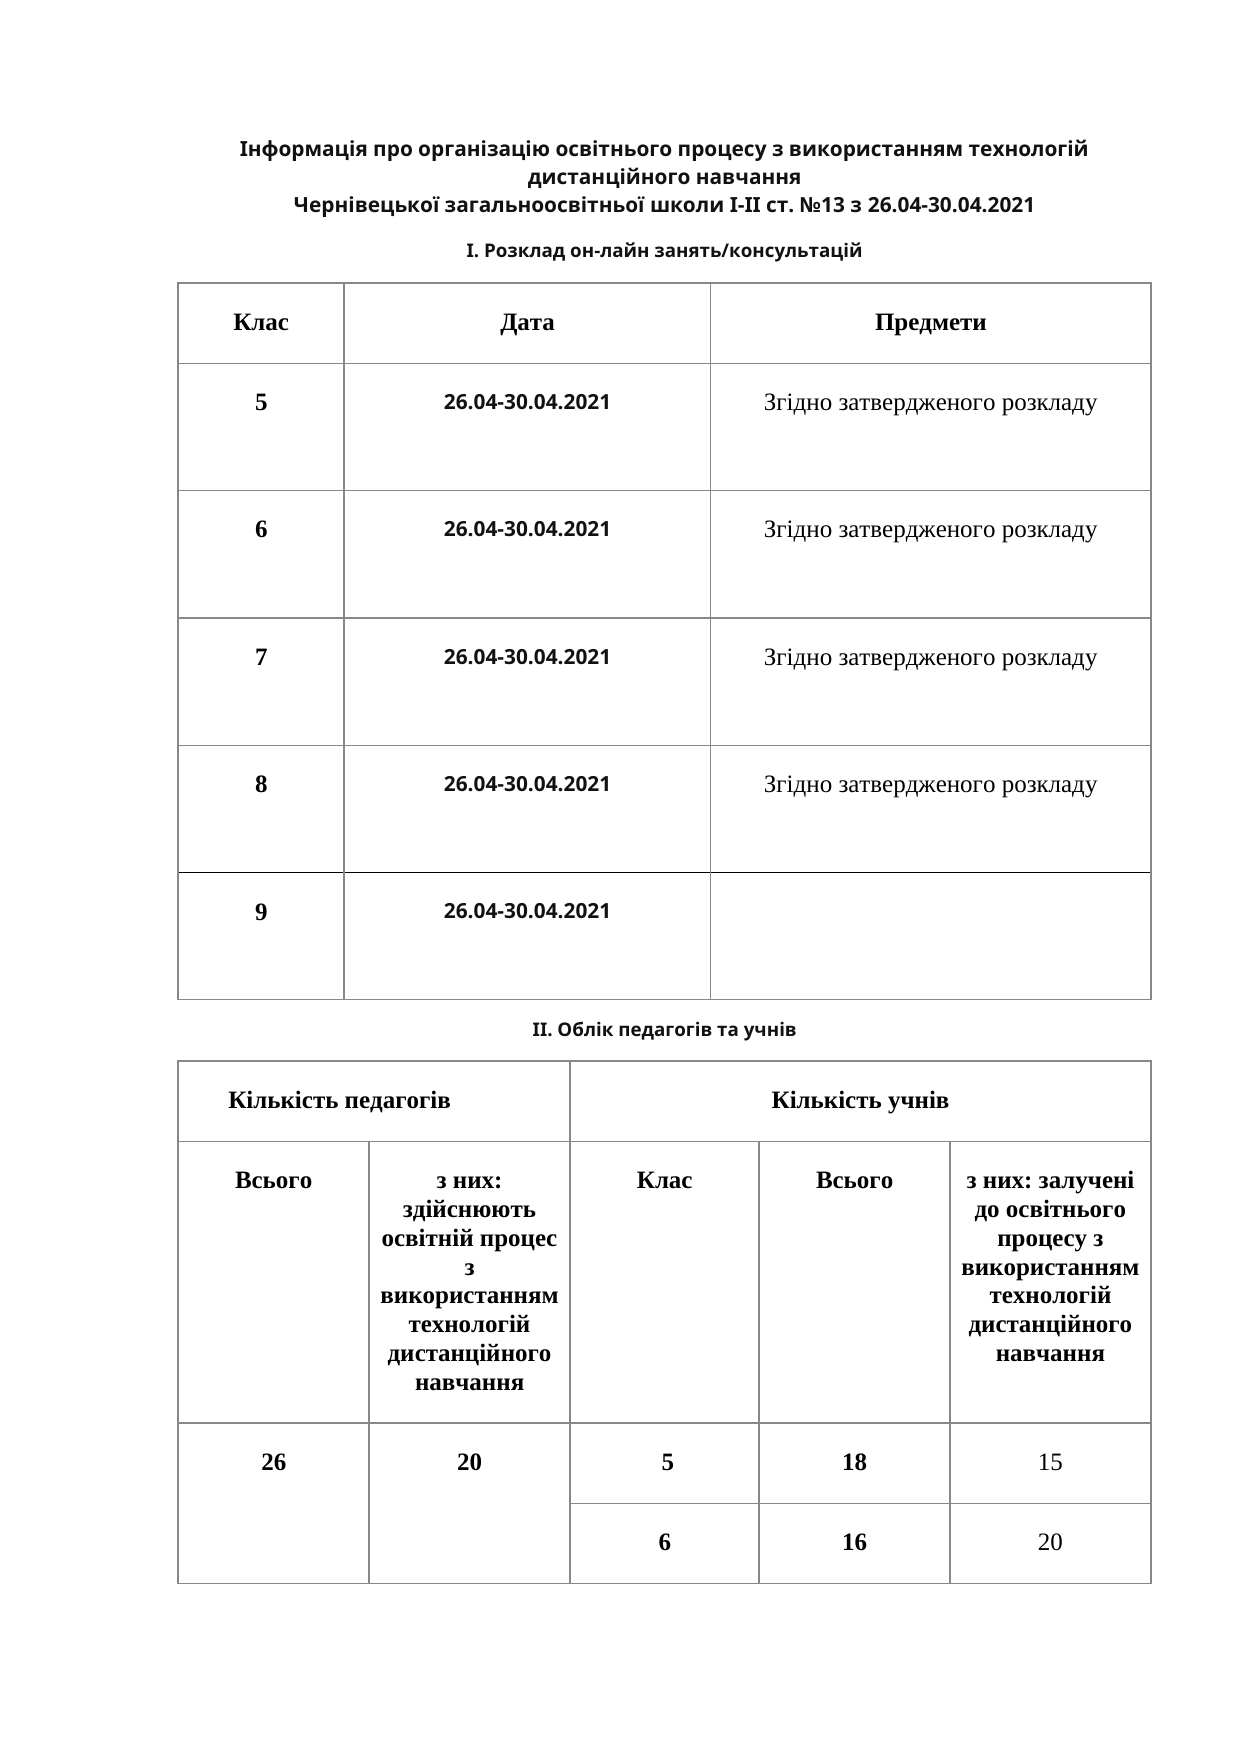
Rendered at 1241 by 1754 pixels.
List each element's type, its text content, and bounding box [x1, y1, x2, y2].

text Інформація про організацію освітнього процесу з використанням технологій дистанційного навчання Чернівецької загальноосвітньої школи І-ІІ ст. №13 з 26.04-30.04.2021 [177, 134, 1152, 219]
table_cell 26.04-30.04.2021 [345, 873, 710, 999]
table_cell Клас [571, 1142, 758, 1422]
table_header Дата [345, 284, 710, 362]
table_cell 26.04-30.04.2021 [345, 491, 710, 617]
table_cell Згідно затвердженого розкладу [711, 364, 1150, 489]
table_cell з них: здійснюють освітній процес з використанням технологій дистанційного навчання [370, 1142, 569, 1422]
table_cell 15 [951, 1424, 1150, 1502]
table_cell 16 [760, 1504, 949, 1583]
text ІІ. Облік педагогів та учнів [177, 1016, 1152, 1041]
table_cell 20 [951, 1504, 1150, 1583]
table_cell 5 [179, 364, 343, 489]
table_cell 26.04-30.04.2021 [345, 364, 710, 489]
table_cell 18 [760, 1424, 949, 1502]
table_cell 26.04-30.04.2021 [345, 619, 710, 744]
table_cell Згідно затвердженого розкладу [711, 746, 1150, 872]
table_cell 20 [370, 1424, 569, 1583]
table_cell 9 [179, 873, 343, 999]
table_cell Всього [179, 1142, 368, 1422]
table_header Кількість учнів [571, 1062, 1150, 1141]
table_cell 6 [179, 491, 343, 617]
table_cell Згідно затвердженого розкладу [711, 619, 1150, 744]
text І. Розклад он-лайн занять/консультацій [177, 238, 1152, 263]
table_cell з них: залучені до освітнього процесу з використанням технологій дистанційного навчання [951, 1142, 1150, 1422]
table_cell 26.04-30.04.2021 [345, 746, 710, 872]
table_cell 7 [179, 619, 343, 744]
table_header Предмети [711, 284, 1150, 362]
table_cell 8 [179, 746, 343, 872]
table_cell Всього [760, 1142, 949, 1422]
table_cell [711, 873, 1150, 999]
table_cell 6 [571, 1504, 758, 1583]
table_cell 5 [571, 1424, 758, 1502]
table_header Клас [179, 284, 343, 362]
table_cell Згідно затвердженого розкладу [711, 491, 1150, 617]
table_cell 26 [179, 1424, 368, 1583]
table_header Кількість педагогів [179, 1062, 569, 1141]
